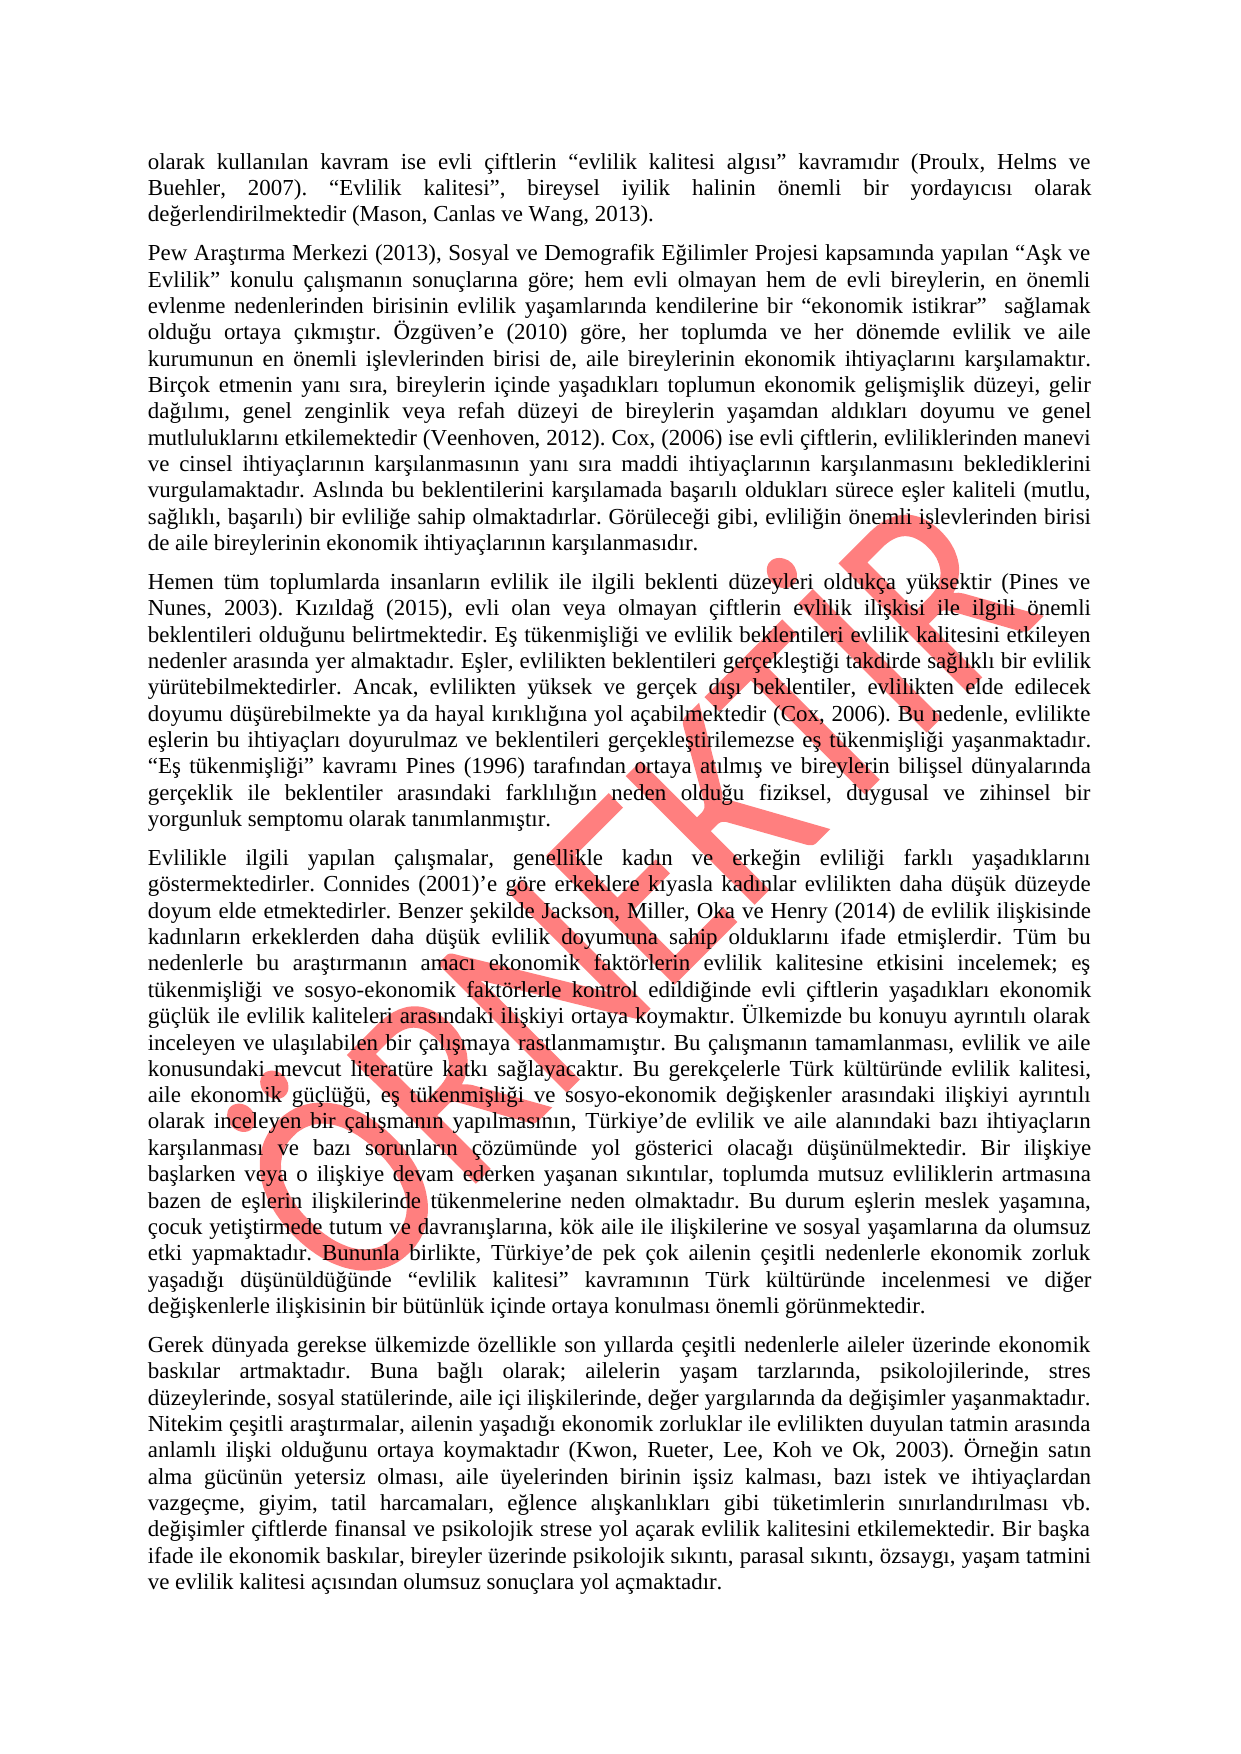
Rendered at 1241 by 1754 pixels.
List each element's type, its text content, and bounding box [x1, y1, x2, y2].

text Pew Araştırma Merkezi (2013), Sosyal ve Demografik Eğilimler Projesi kapsamında yapılan “Aşk ve Evlilik” konulu çalışmanın sonuçlarına göre; hem evli olmayan hem de evli bireylerin, en önemli evlenme nedenlerinden birisinin evlilik yaşamlarında kendilerine bir “ekonomik istikrar” sağlamak olduğu ortaya çıkmıştır. Özgüven’e (2010) göre, her toplumda ve her dönemde evlilik ve aile kurumunun en önemli işlevlerinden birisi de, aile bireylerinin ekonomik ihtiyaçlarını karşılamaktır. Birçok etmenin yanı sıra, bireylerin içinde yaşadıkları toplumun ekonomik gelişmişlik düzeyi, gelir dağılımı, genel zenginlik veya refah düzeyi de bireylerin yaşamdan aldıkları doyumu ve genel mutluluklarını etkilemektedir (Veenhoven, 2012). Cox, (2006) ise evli çiftlerin, evliliklerinden manevi ve cinsel ihtiyaçlarının karşılanmasının yanı sıra maddi ihtiyaçlarının karşılanmasını beklediklerini vurgulamaktadır. Aslında bu beklentilerini karşılamada başarılı oldukları sürece eşler kaliteli (mutlu, sağlıklı, başarılı) bir evliliğe sahip olmaktadırlar. Görüleceği gibi, evliliğin önemli işlevlerinden birisi de aile bireylerinin ekonomik ihtiyaçlarının karşılanmasıdır. [148, 239, 1092, 556]
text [148, 148, 1092, 227]
text Evlilikle ilgili yapılan çalışmalar, genellikle kadın ve erkeğin evliliği farklı yaşadıklarını göstermektedirler. Connides (2001)’e göre erkeklere kıyasla kadınlar evlilikten daha düşük düzeyde doyum elde etmektedirler. Benzer şekilde Jackson, Miller, Oka ve Henry (2014) de evlilik ilişkisinde kadınların erkeklerden daha düşük evlilik doyumuna sahip olduklarını ifade etmişlerdir. Tüm bu nedenlerle bu araştırmanın amacı ekonomik faktörlerin evlilik kalitesine etkisini incelemek; eş tükenmişliği ve sosyo-ekonomik faktörlerle kontrol edildiğinde evli çiftlerin yaşadıkları ekonomik güçlük ile evlilik kaliteleri arasındaki ilişkiyi ortaya koymaktır. Ülkemizde bu konuyu ayrıntılı olarak inceleyen ve ulaşılabilen bir çalışmaya rastlanmamıştır. Bu çalışmanın tamamlanması, evlilik ve aile konusundaki mevcut literatüre katkı sağlayacaktır. Bu gerekçelerle Türk kültüründe evlilik kalitesi, aile ekonomik güçlüğü, eş tükenmişliği ve sosyo-ekonomik değişkenler arasındaki ilişkiyi ayrıntılı olarak inceleyen bir çalışmanın yapılmasının, Türkiye’de evlilik ve aile alanındaki bazı ihtiyaçların karşılanması ve bazı sorunların çözümünde yol gösterici olacağı düşünülmektedir. Bir ilişkiye başlarken veya o ilişkiye devam ederken yaşanan sıkıntılar, toplumda mutsuz evliliklerin artmasına bazen de eşlerin ilişkilerinde tükenmelerine neden olmaktadır. Bu durum eşlerin meslek yaşamına, çocuk yetiştirmede tutum ve davranışlarına, kök aile ile ilişkilerine ve sosyal yaşamlarına da olumsuz etki yapmaktadır. Bununla birlikte, Türkiye’de pek çok ailenin çeşitli nedenlerle ekonomik zorluk yaşadığı düşünüldüğünde “evlilik kalitesi” kavramının Türk kültüründe incelenmesi ve diğer değişkenlerle ilişkisinin bir bütünlük içinde ortaya konulması önemli görünmektedir. [148, 844, 1092, 1318]
text Gerek dünyada gerekse ülkemizde özellikle son yıllarda çeşitli nedenlerle aileler üzerinde ekonomik baskılar artmaktadır. Buna bağlı olarak; ailelerin yaşam tarzlarında, psikolojilerinde, stres düzeylerinde, sosyal statülerinde, aile içi ilişkilerinde, değer yargılarında da değişimler yaşanmaktadır. Nitekim çeşitli araştırmalar, ailenin yaşadığı ekonomik zorluklar ile evlilikten duyulan tatmin arasında anlamlı ilişki olduğunu ortaya koymaktadır (Kwon, Rueter, Lee, Koh ve Ok, 2003). Örneğin satın alma gücünün yetersiz olması, aile üyelerinden birinin işsiz kalması, bazı istek ve ihtiyaçlardan vazgeçme, giyim, tatil harcamaları, eğlence alışkanlıkları gibi tüketimlerin sınırlandırılması vb. değişimler çiftlerde finansal ve psikolojik strese yol açarak evlilik kalitesini etkilemektedir. Bir başka ifade ile ekonomik baskılar, bireyler üzerinde psikolojik sıkıntı, parasal sıkıntı, özsaygı, yaşam tatmini ve evlilik kalitesi açısından olumsuz sonuçlara yol açmaktadır. [148, 1331, 1092, 1594]
text Hemen tüm toplumlarda insanların evlilik ile ilgili beklenti düzeyleri oldukça yüksektir (Pines ve Nunes, 2003). Kızıldağ (2015), evli olan veya olmayan çiftlerin evlilik ilişkisi ile ilgili önemli beklentileri olduğunu belirtmektedir. Eş tükenmişliği ve evlilik beklentileri evlilik kalitesini etkileyen nedenler arasında yer almaktadır. Eşler, evlilikten beklentileri gerçekleştiği takdirde sağlıklı bir evlilik yürütebilmektedirler. Ancak, evlilikten yüksek ve gerçek dışı beklentiler, evlilikten elde edilecek doyumu düşürebilmekte ya da hayal kırıklığına yol açabilmektedir (Cox, 2006). Bu nedenle, evlilikte eşlerin bu ihtiyaçları doyurulmaz ve beklentileri gerçekleştirilemezse eş tükenmişliği yaşanmaktadır. “Eş tükenmişliği” kavramı Pines (1996) tarafından ortaya atılmış ve bireylerin bilişsel dünyalarında gerçeklik ile beklentiler arasındaki farklılığın neden olduğu fiziksel, duygusal ve zihinsel bir yorgunluk semptomu olarak tanımlanmıştır. [148, 568, 1092, 832]
